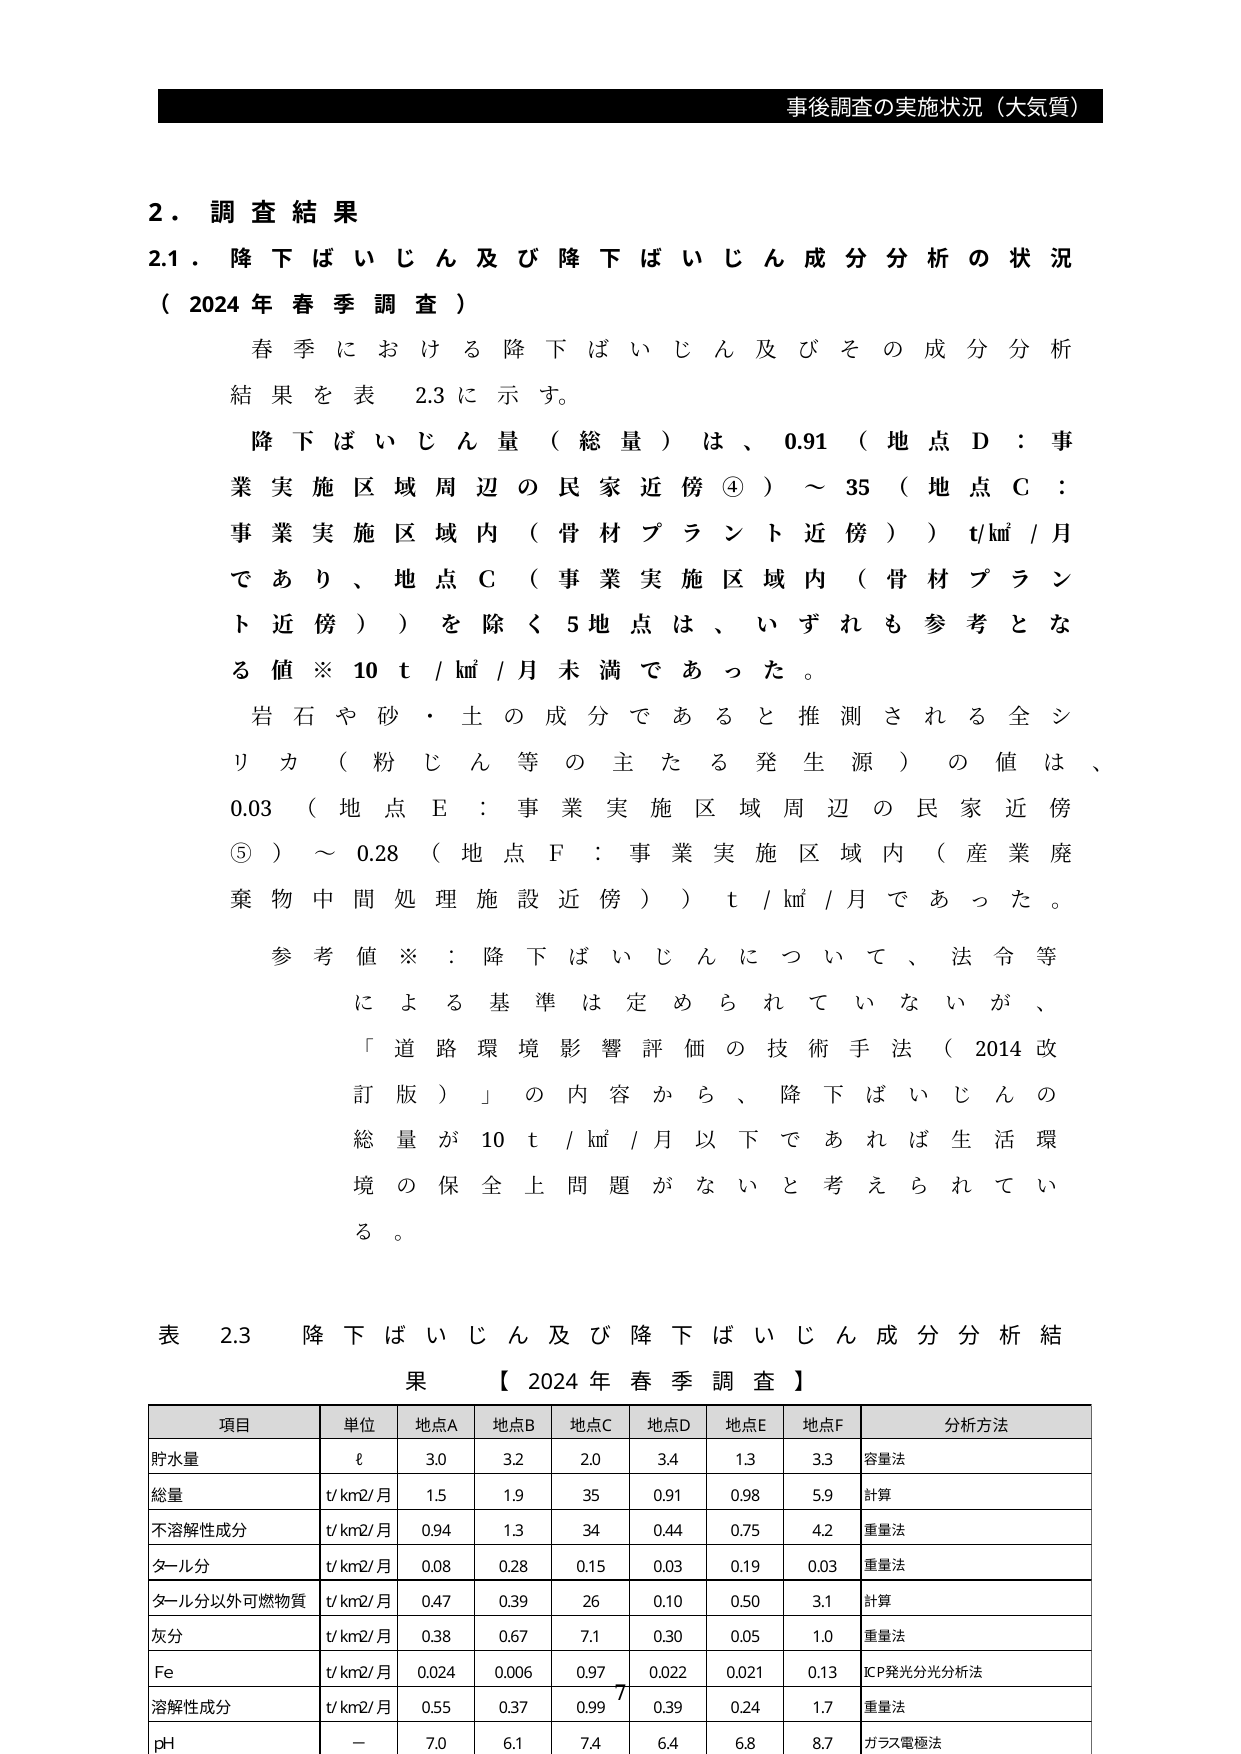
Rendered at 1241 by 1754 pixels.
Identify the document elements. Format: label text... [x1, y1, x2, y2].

subtitle 降下ばいじん及び降下ばいじん成分分析の状況（2024年春季調査） [148, 234, 1092, 325]
text 岩石や砂・土の成分であると推測される全シリカ（粉じん等の主たる発生源）の値は、0.03（地点Ｅ：事業実施区域周辺の民家近傍⑤）～0.28（地点Ｆ：事業実施区域内（産業廃棄物中間処理施設近傍））ｔ/㎢/月であった。 [210, 692, 1092, 921]
subtitle 調査結果 [148, 188, 1092, 234]
text 参考値※：降下ばいじんについて、法令等による基準は定められていないが、「道路環境影響評価の技術手法（2014改訂版）」の内容から、降下ばいじんの総量が10ｔ/㎢/月以下であれば生活環境の保全上問題がないと考えられている。 [251, 933, 1078, 1253]
text 降下ばいじん量（総量）は、0.91（地点Ｄ：事業実施区域周辺の民家近傍④）～35（地点Ｃ：事業実施区域内（骨材プラント近傍））t/㎢/月であり、地点Ｃ（事業実施区域内（骨材プラント近傍））を除く5地点は、いずれも参考となる値※10ｔ/㎢/月未満であった。 [210, 417, 1092, 692]
